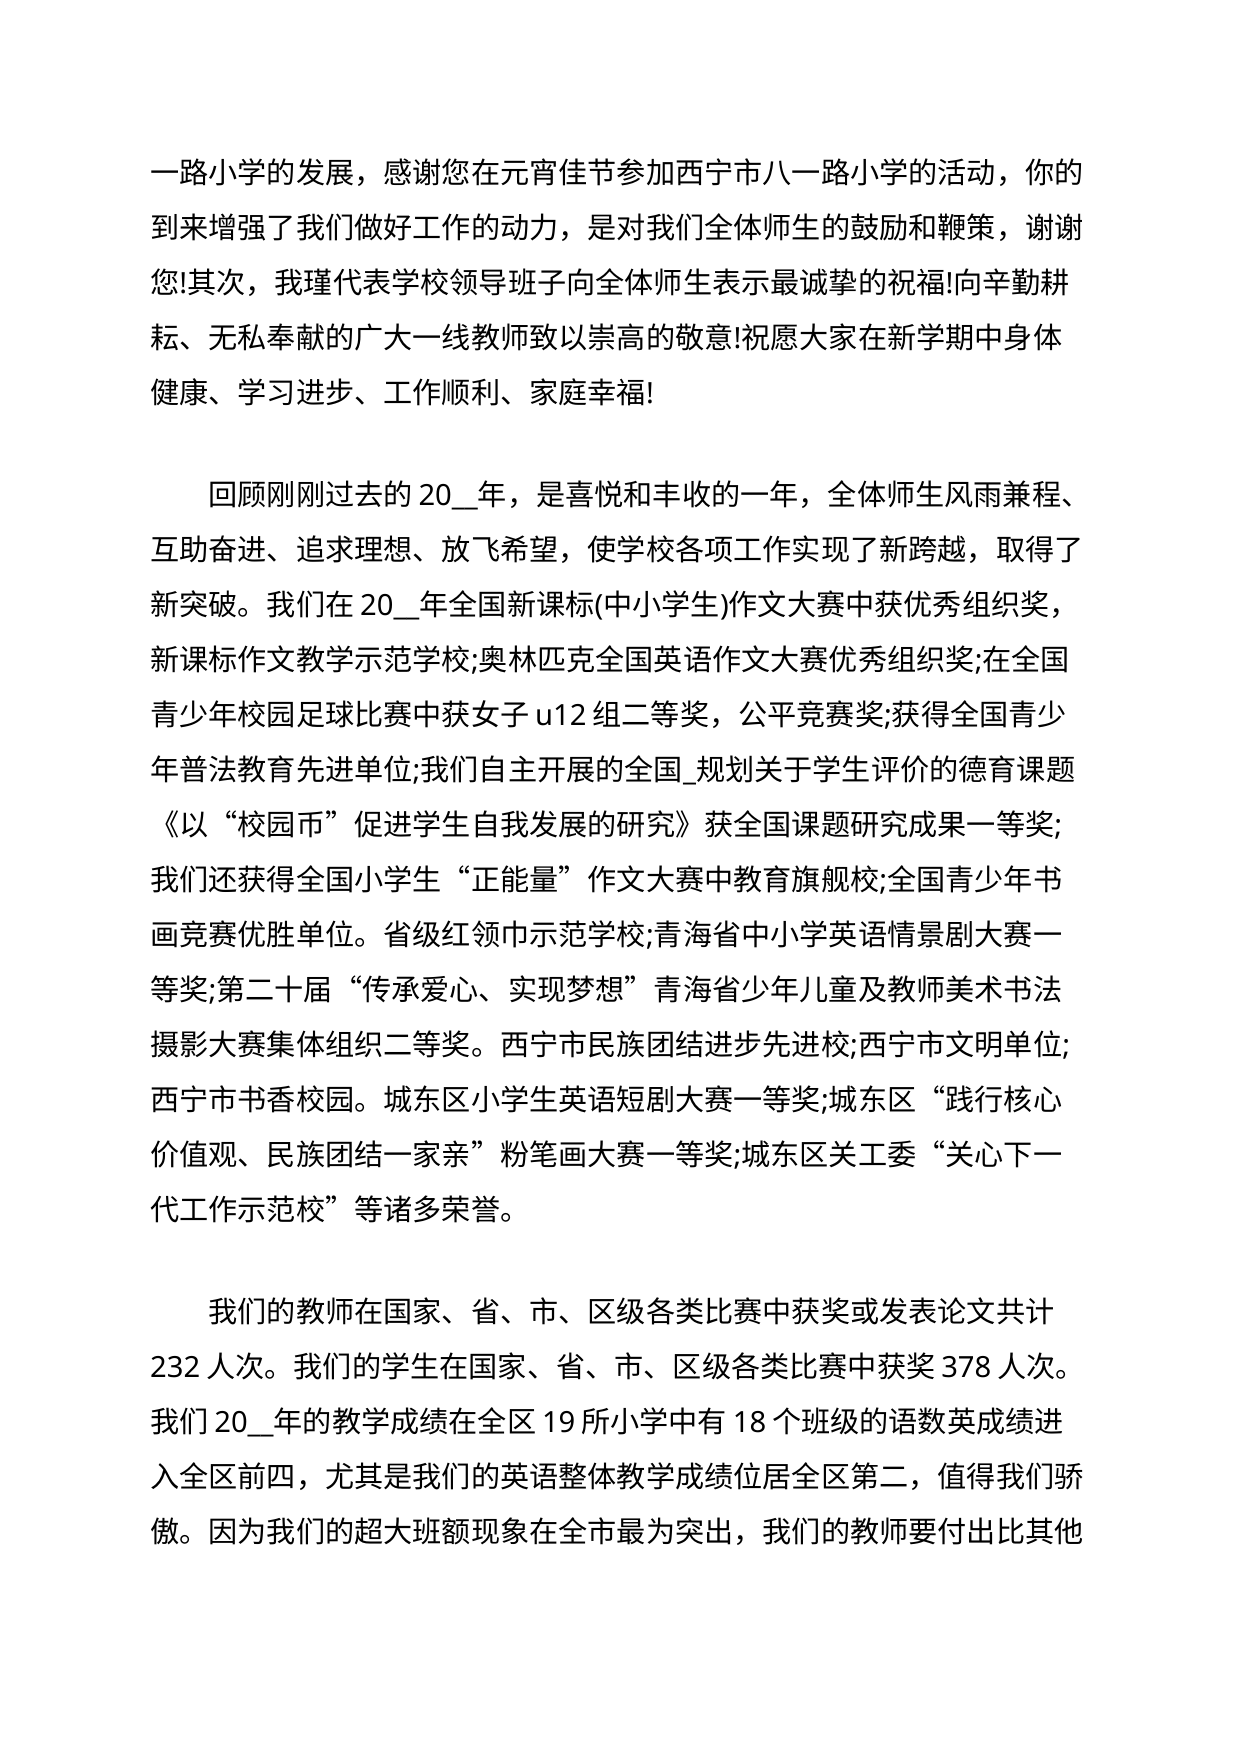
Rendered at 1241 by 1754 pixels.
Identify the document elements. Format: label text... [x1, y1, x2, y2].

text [150, 150, 1090, 412]
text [150, 1288, 1090, 1551]
text 回顾刚刚过去的20__年，是喜悦和丰收的一年，全体师生风雨兼程、互助奋进、追求理想、放飞希望，使学校各项工作实现了新跨越，取得了新突破。我们在20__年全国新课标(中小学生)作文大赛中获优秀组织奖，新课标作文教学示范学校;奥林匹克全国英语作文大赛优秀组织奖;在全国青少年校园足球比赛中获女子u12组二等奖，公平竞赛奖;获得全国青少年普法教育先进单位;我们自主开展的全国_规划关于学生评价的德育课题《以“校园币”促进学生自我发展的研究》获全国课题研究成果一等奖;我们还获得全国小学生“正能量”作文大赛中教育旗舰校;全国青少年书画竞赛优胜单位。省级红领巾示范学校;青海省中小学英语情景剧大赛一等奖;第二十届“传承爱心、实现梦想”青海省少年儿童及教师美术书法摄影大赛集体组织二等奖。西宁市民族团结进步先进校;西宁市文明单位;西宁市书香校园。城东区小学生英语短剧大赛一等奖;城东区“践行核心价值观、民族团结一家亲”粉笔画大赛一等奖;城东区关工委“关心下一代工作示范校”等诸多荣誉。 [150, 472, 1090, 1229]
